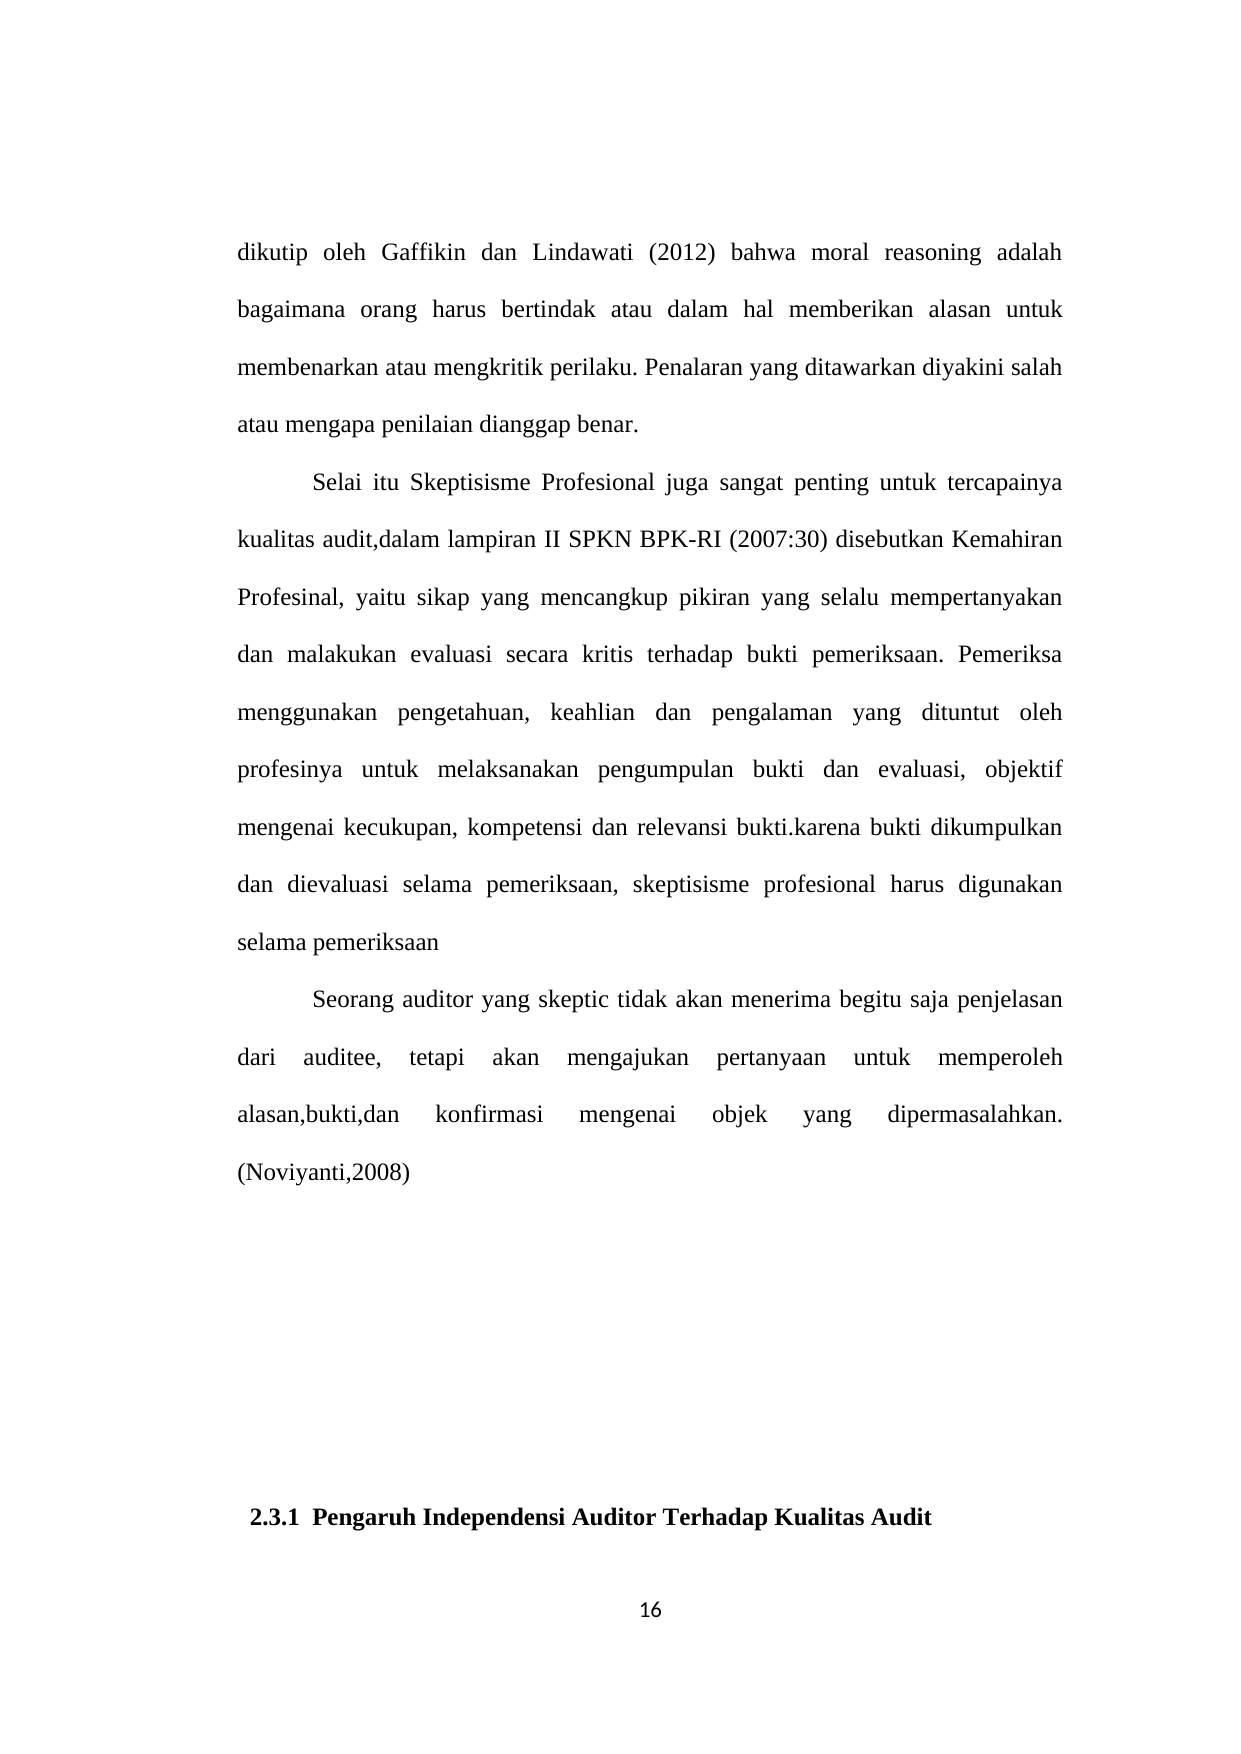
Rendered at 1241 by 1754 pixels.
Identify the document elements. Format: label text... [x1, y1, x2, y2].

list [237, 237, 1063, 438]
list Selai itu Skeptisisme Profesional juga sangat penting untuk tercapainya kualitas audit,dalam lampiran II SPKN BPK-RI (2007:30) disebutkan Kemahiran Profesinal, yaitu sikap yang mencangkup pikiran yang selalu mempertanyakan dan malakukan evaluasi secara kritis terhadap bukti pemeriksaan. Pemeriksa menggunakan pengetahuan, keahlian dan pengalaman yang dituntut oleh profesinya untuk melaksanakan pengumpulan bukti dan evaluasi, objektif mengenai kecukupan, kompetensi dan relevansi bukti.karena bukti dikumpulkan dan dievaluasi selama pemeriksaan, skeptisisme profesional harus digunakan selama pemeriksaan [237, 467, 1063, 956]
list Seorang auditor yang skeptic tidak akan menerima begitu saja penjelasan dari auditee, tetapi akan mengajukan pertanyaan untuk memperoleh alasan,bukti,dan konfirmasi mengenai objek yang dipermasalahkan.(Noviyanti,2008) [237, 984, 1063, 1186]
list 2.3.1 Pengaruh Independensi Auditor Terhadap Kualitas Audit [237, 1502, 1063, 1531]
